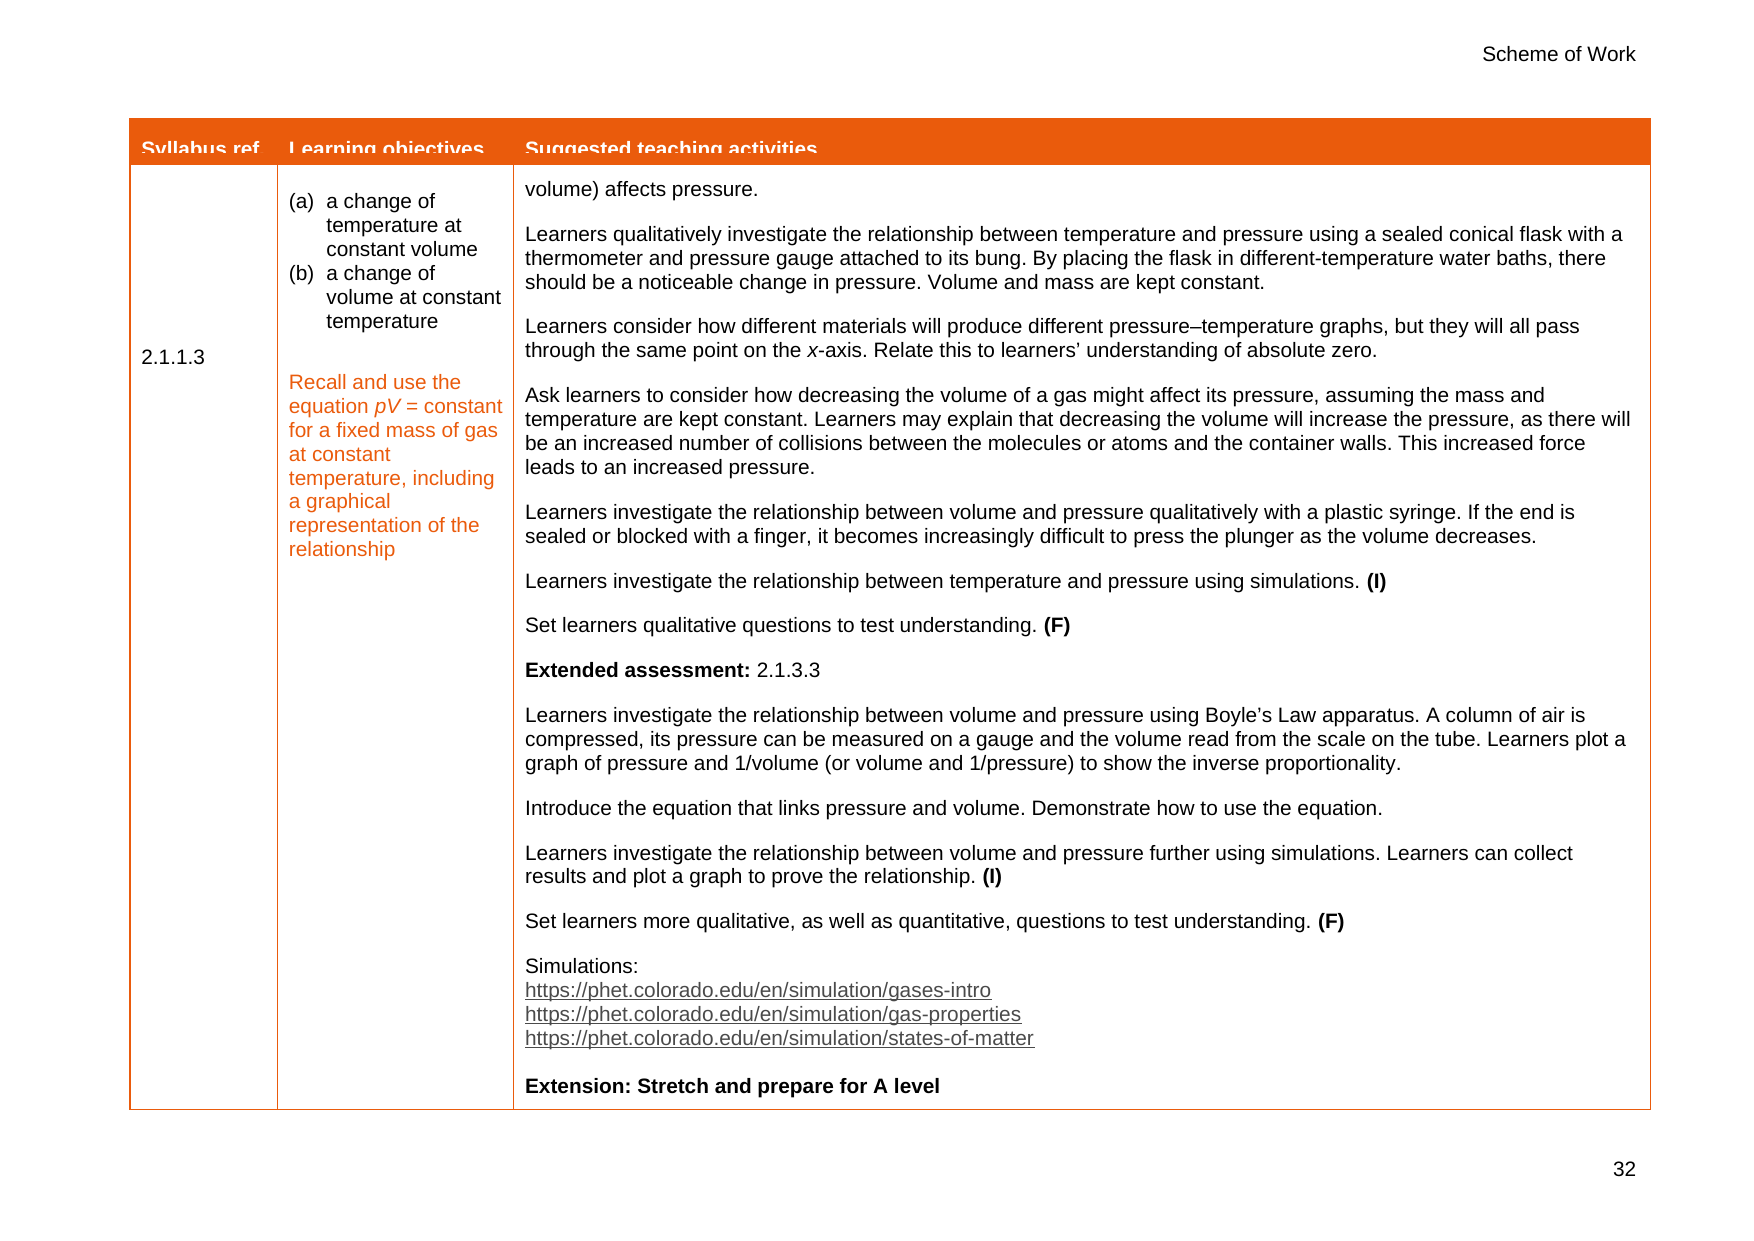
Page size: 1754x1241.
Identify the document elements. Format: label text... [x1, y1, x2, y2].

table_header Syllabus ref. [131, 119, 277, 164]
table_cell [514, 165, 1650, 1109]
table_header Learning objectives [278, 119, 513, 164]
table_header Suggested teaching activities [514, 119, 1650, 164]
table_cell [278, 165, 513, 1109]
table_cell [131, 165, 277, 1109]
